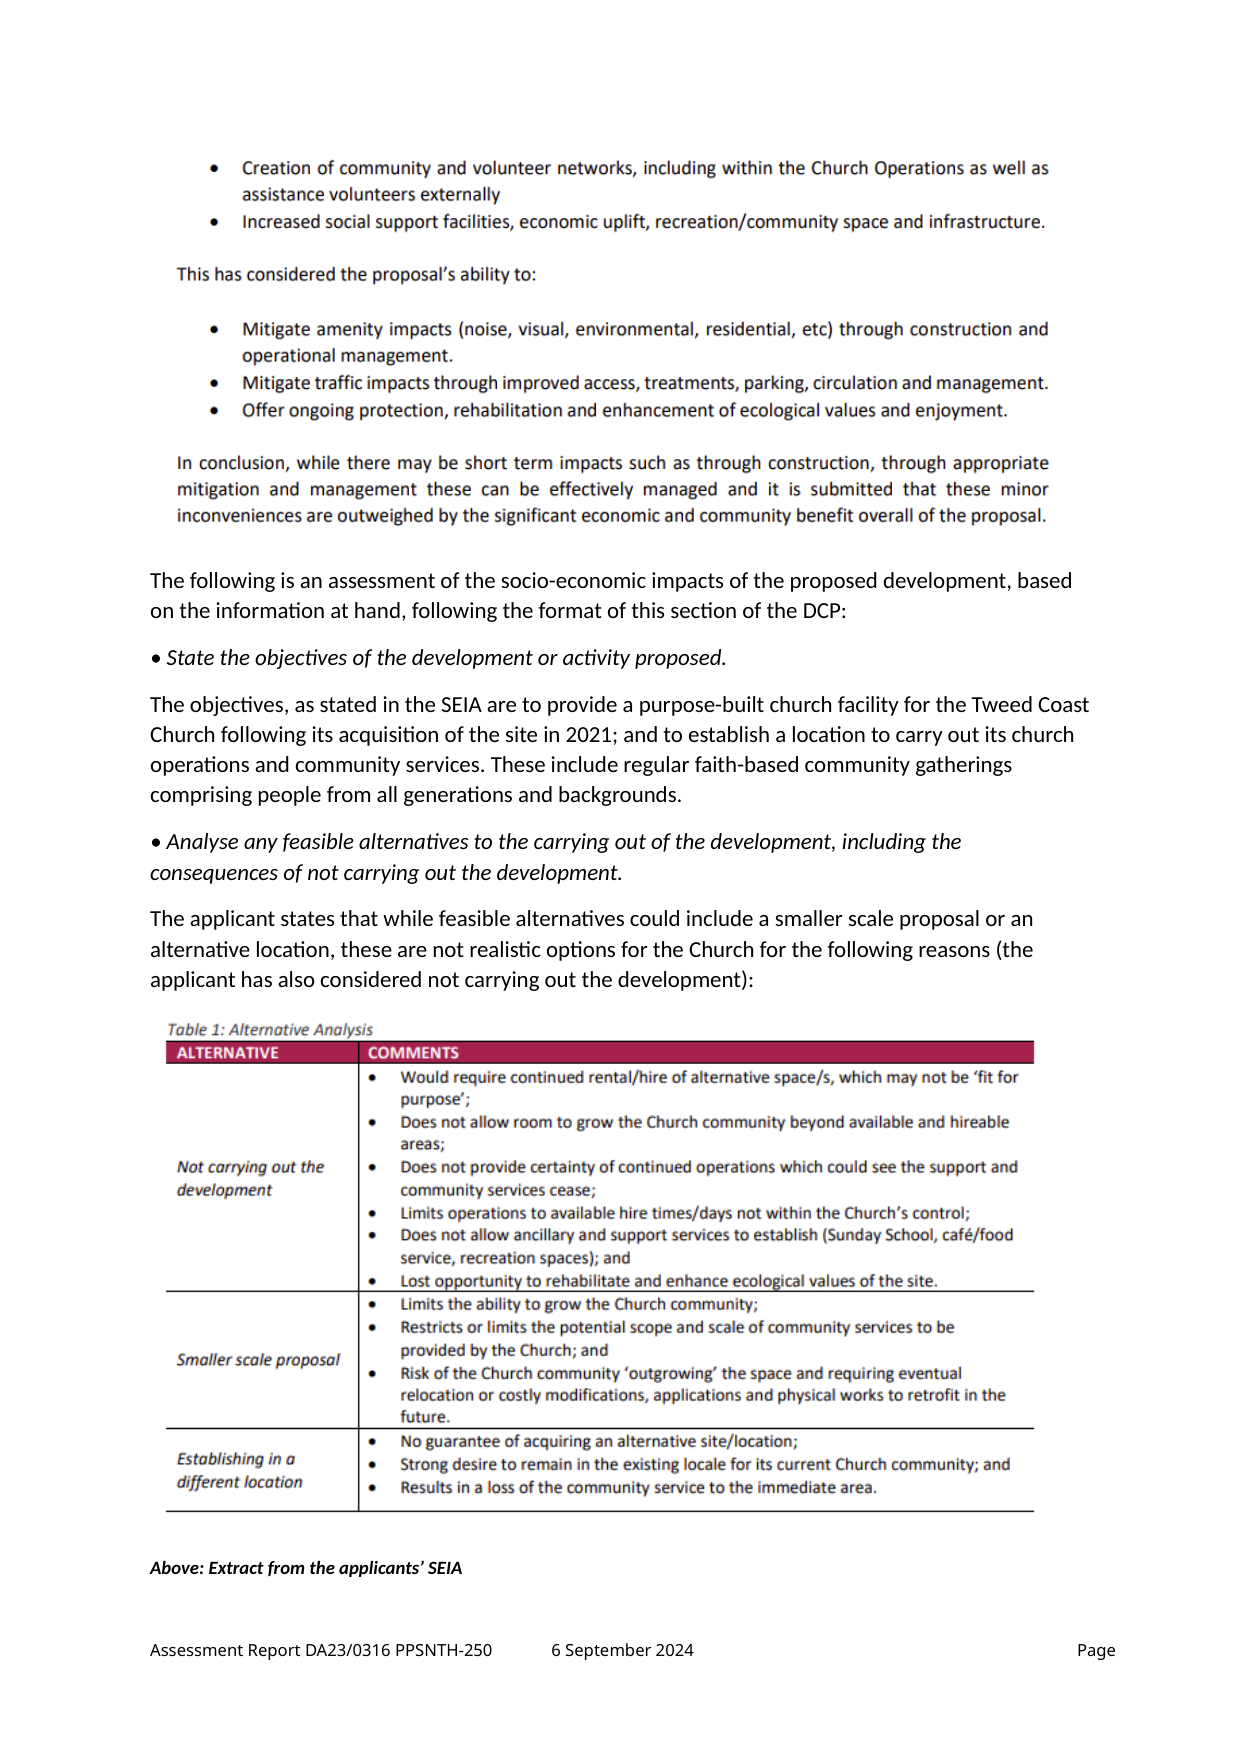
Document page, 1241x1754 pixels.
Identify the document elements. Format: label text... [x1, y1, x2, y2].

picture [150, 150, 1090, 548]
picture [150, 1011, 1091, 1538]
text Above: Extract from the applicants’ SEIA [150, 1556, 1093, 1579]
text The applicant states that while feasible alternatives could include a smaller scale proposal or an alternative location, these are not realistic options for the Church for the following reasons (the applicant has also considered not carrying out the development): [150, 904, 1093, 993]
text The following is an assessment of the socio-economic impacts of the proposed development, based on the information at hand, following the format of this section of the DCP: [150, 566, 1093, 624]
text • State the objectives of the development or activity proposed. [150, 643, 1093, 671]
text • Analyse any feasible alternatives to the carrying out of the development, including the consequences of not carrying out the development. [150, 827, 1093, 886]
text The objectives, as stated in the SEIA are to provide a purpose-built church facility for the Tweed Coast Church following its acquisition of the site in 2021; and to establish a location to carry out its church operations and community services. These include regular faith-based community gatherings comprising people from all generations and backgrounds. [150, 690, 1093, 809]
